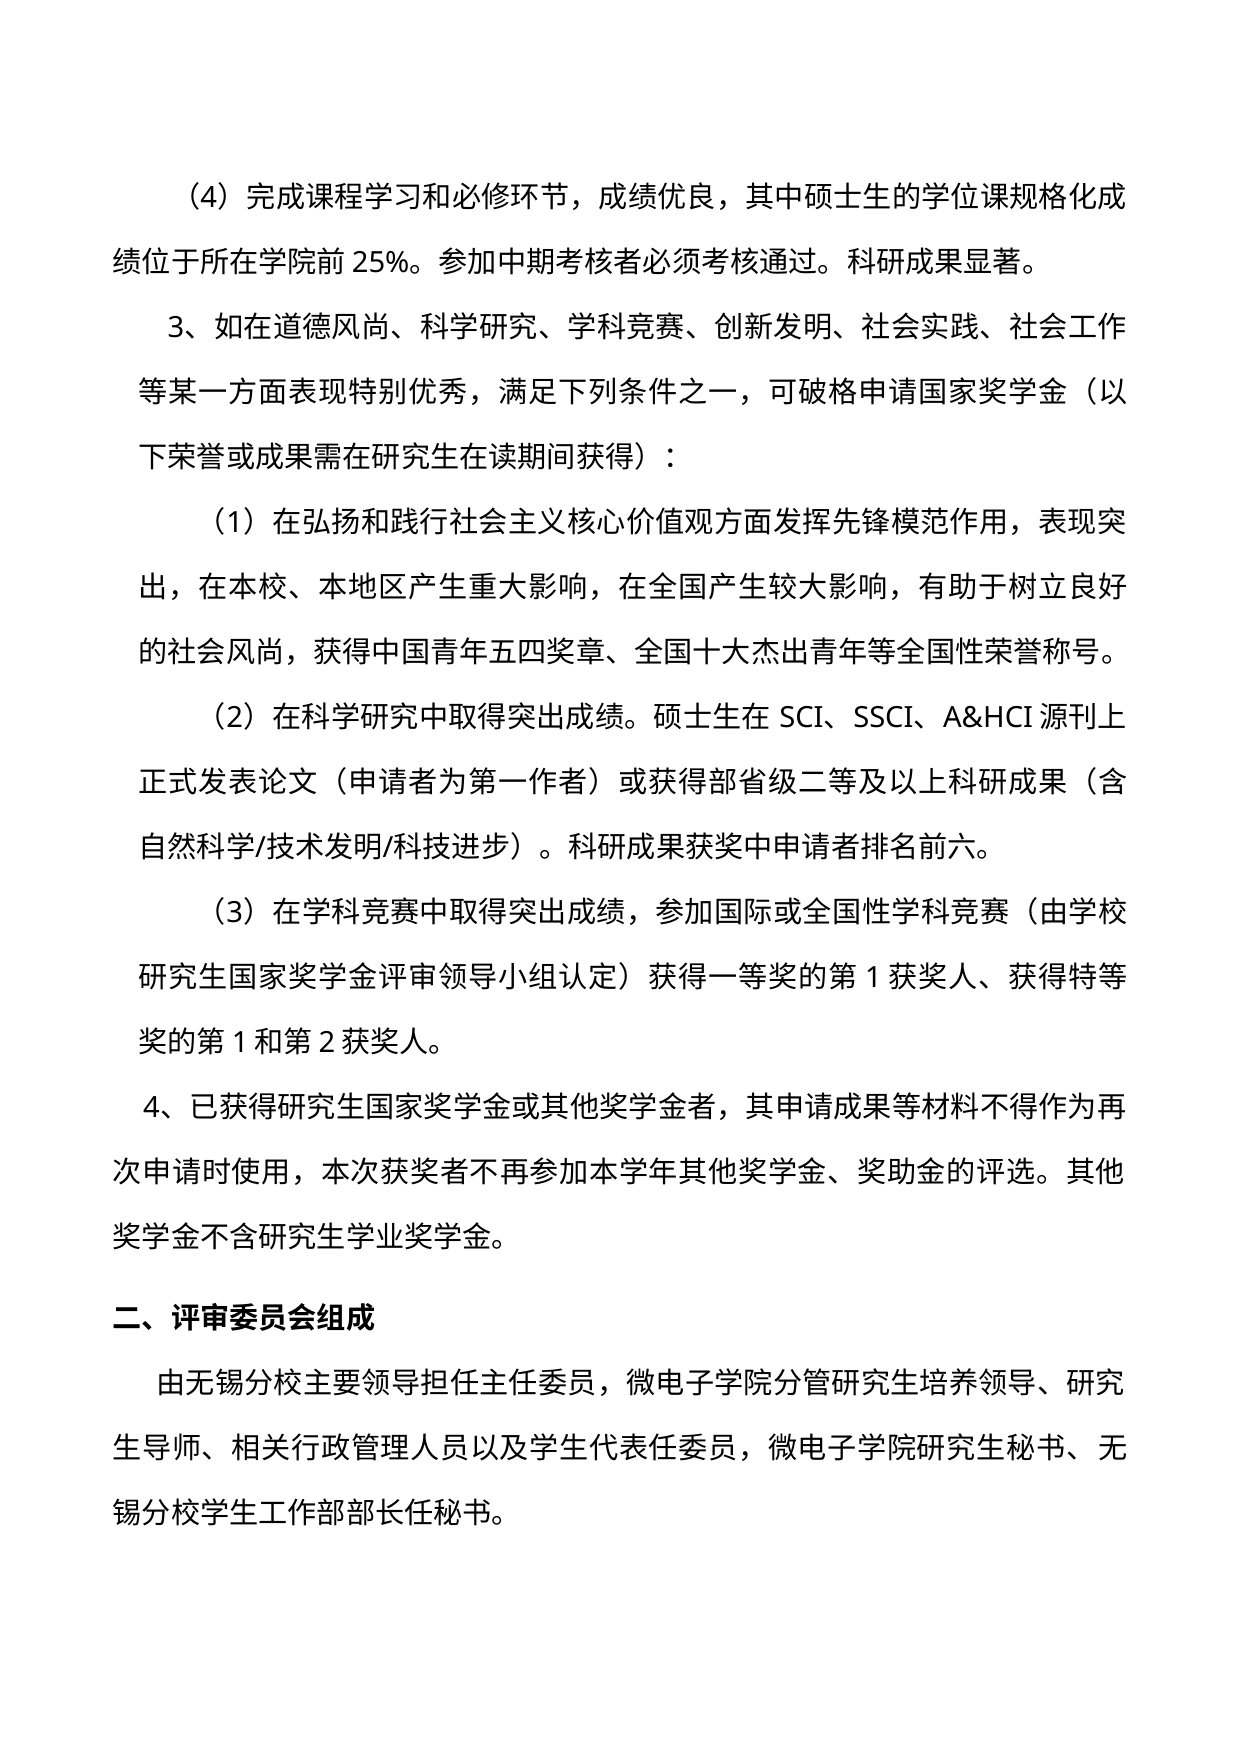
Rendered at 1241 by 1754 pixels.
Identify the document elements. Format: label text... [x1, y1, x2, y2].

text （1）在弘扬和践行社会主义核心价值观方面发挥先锋模范作用，表现突出，在本校、本地区产生重大影响，在全国产生较大影响，有助于树立良好的社会风尚，获得中国青年五四奖章、全国十大杰出青年等全国性荣誉称号。 [138, 487, 1128, 682]
text 4、已获得研究生国家奖学金或其他奖学金者，其申请成果等材料不得作为再次申请时使用，本次获奖者不再参加本学年其他奖学金、奖助金的评选。其他奖学金不含研究生学业奖学金。 [112, 1072, 1128, 1267]
text 3、如在道德风尚、科学研究、学科竞赛、创新发明、社会实践、社会工作等某一方面表现特别优秀，满足下列条件之一，可破格申请国家奖学金（以下荣誉或成果需在研究生在读期间获得）： [138, 292, 1128, 487]
text （3）在学科竞赛中取得突出成绩，参加国际或全国性学科竞赛（由学校研究生国家奖学金评审领导小组认定）获得一等奖的第1获奖人、获得特等奖的第1和第2获奖人。 [138, 877, 1128, 1072]
text 由无锡分校主要领导担任主任委员，微电子学院分管研究生培养领导、研究生导师、相关行政管理人员以及学生代表任委员，微电子学院研究生秘书、无锡分校学生工作部部长任秘书。 [112, 1348, 1128, 1543]
text 二、评审委员会组成 [112, 1283, 1128, 1348]
text （2）在科学研究中取得突出成绩。硕士生在SCI、SSCI、A&HCI源刊上正式发表论文（申请者为第一作者）或获得部省级二等及以上科研成果（含自然科学/技术发明/科技进步）。科研成果获奖中申请者排名前六。 [138, 682, 1128, 877]
text （4）完成课程学习和必修环节，成绩优良，其中硕士生的学位课规格化成绩位于所在学院前25%。参加中期考核者必须考核通过。科研成果显著。 [112, 162, 1128, 292]
